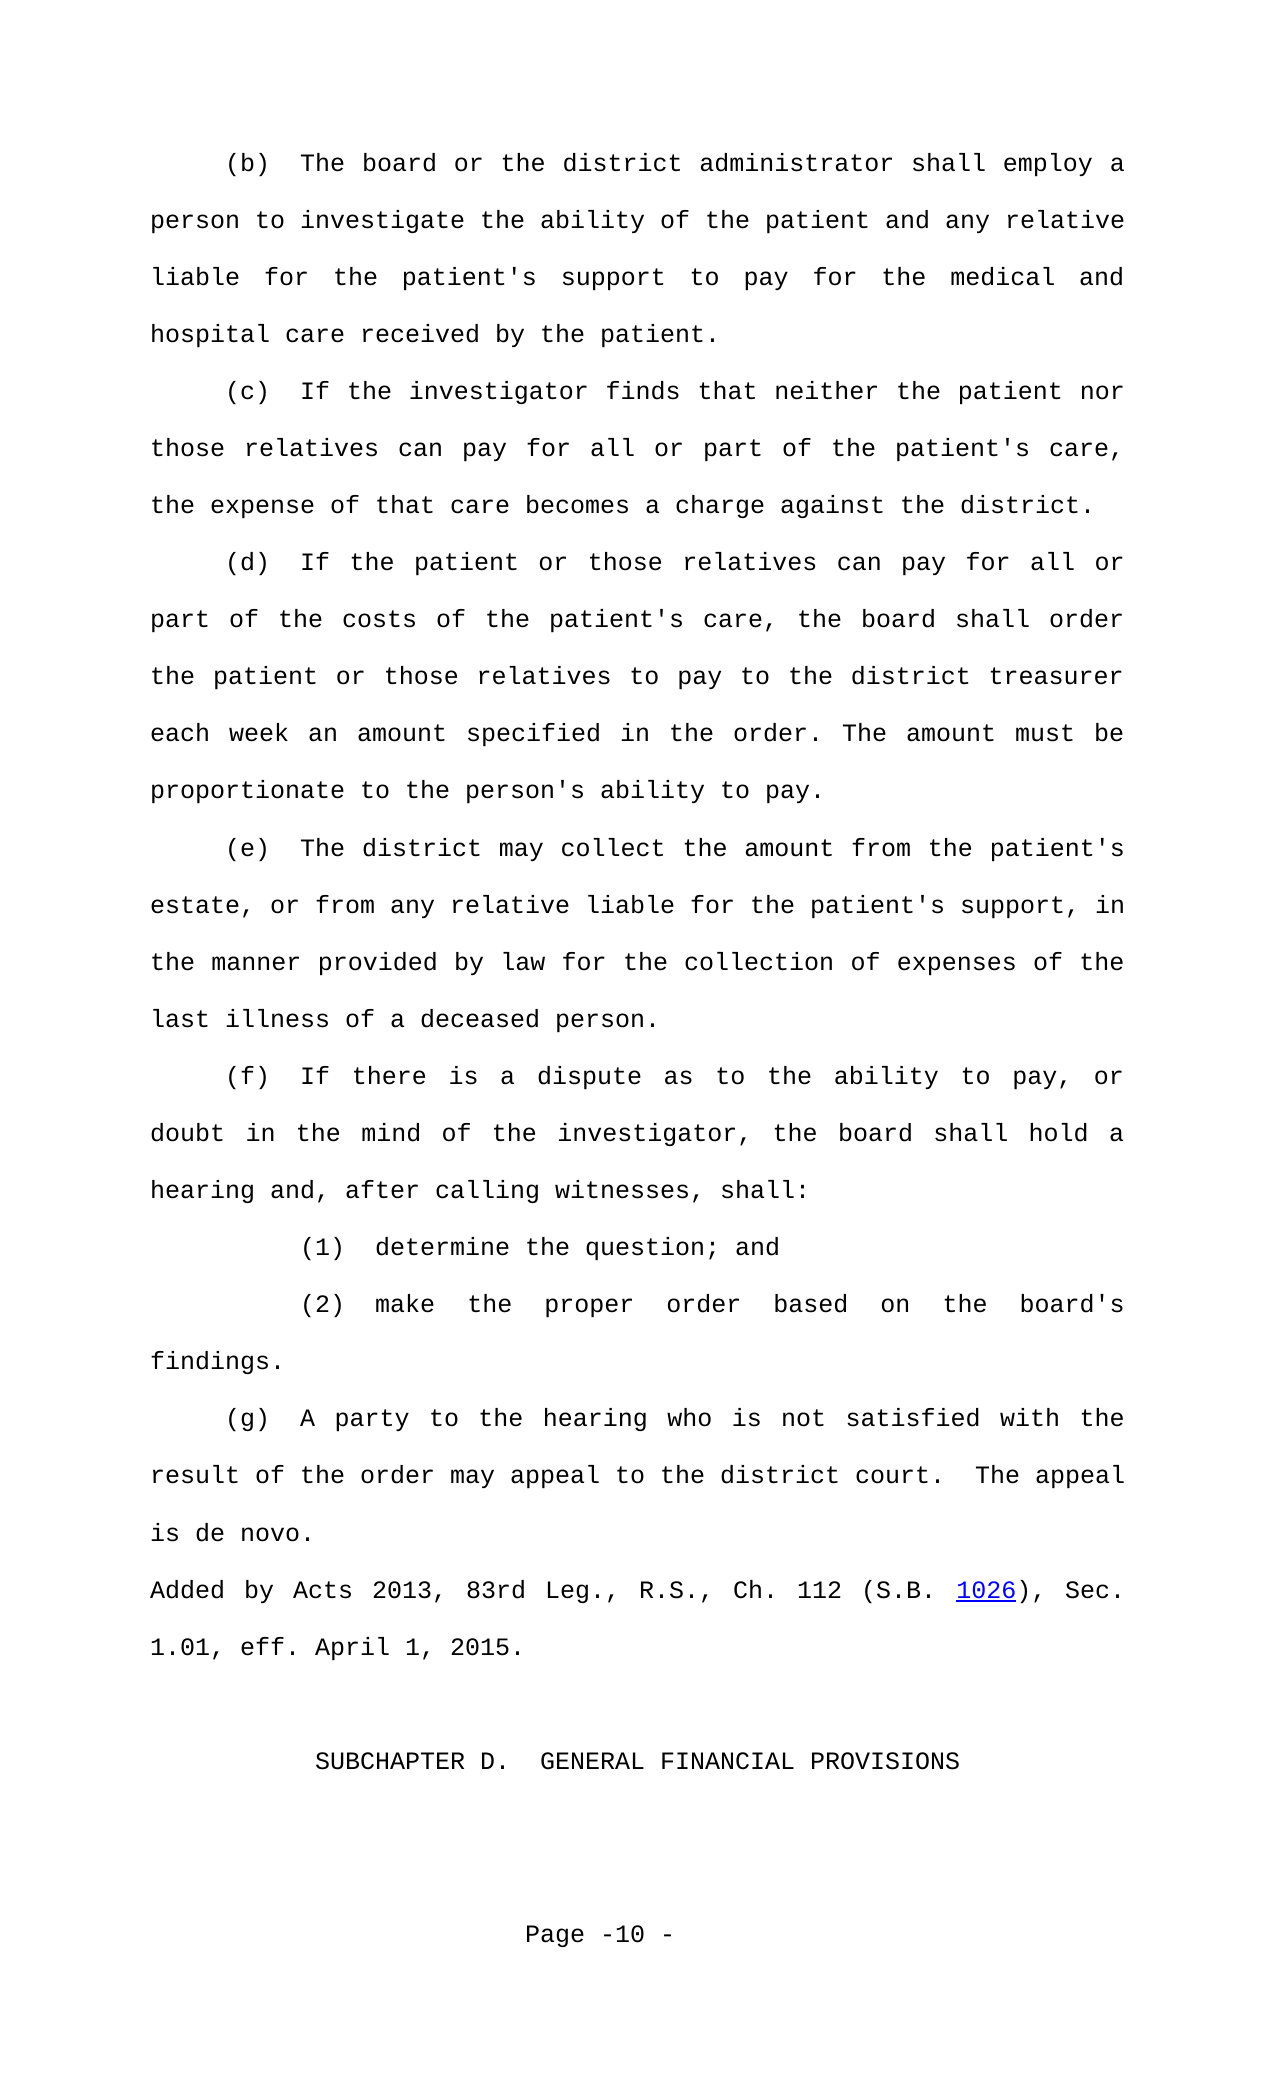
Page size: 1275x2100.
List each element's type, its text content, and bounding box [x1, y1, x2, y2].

text (g) A party to the hearing who is not satisfied with the result of the order may appeal to the district court. The appeal is de novo. [150, 1406, 1125, 1548]
text SUBCHAPTER D. GENERAL FINANCIAL PROVISIONS [150, 1748, 1125, 1777]
text (d) If the patient or those relatives can pay for all or part of the costs of the patient's care, the board shall order the patient or those relatives to pay to the district treasurer each week an amount specified in the order. The amount must be proportionate to the person's ability to pay. [150, 549, 1125, 806]
text (e) The district may collect the amount from the patient's estate, or from any relative liable for the patient's support, in the manner provided by law for the collection of expenses of the last illness of a deceased person. [150, 835, 1125, 1035]
text (b) The board or the district administrator shall employ a person to investigate the ability of the patient and any relative liable for the patient's support to pay for the medical and hospital care received by the patient. [150, 150, 1125, 350]
text (f) If there is a dispute as to the ability to pay, or doubt in the mind of the investigator, the board shall hold a hearing and, after calling witnesses, shall: [150, 1063, 1125, 1206]
text (1) determine the question; and [150, 1234, 1125, 1263]
text (c) If the investigator finds that neither the patient nor those relatives can pay for all or part of the patient's care, the expense of that care becomes a charge against the district. [150, 378, 1125, 521]
text (2) make the proper order based on the board's findings. [150, 1292, 1125, 1377]
text Added by Acts 2013, 83rd Leg., R.S., Ch. 112 (S.B. 1026), Sec. 1.01, eff. April 1, 2015. [150, 1577, 1125, 1663]
